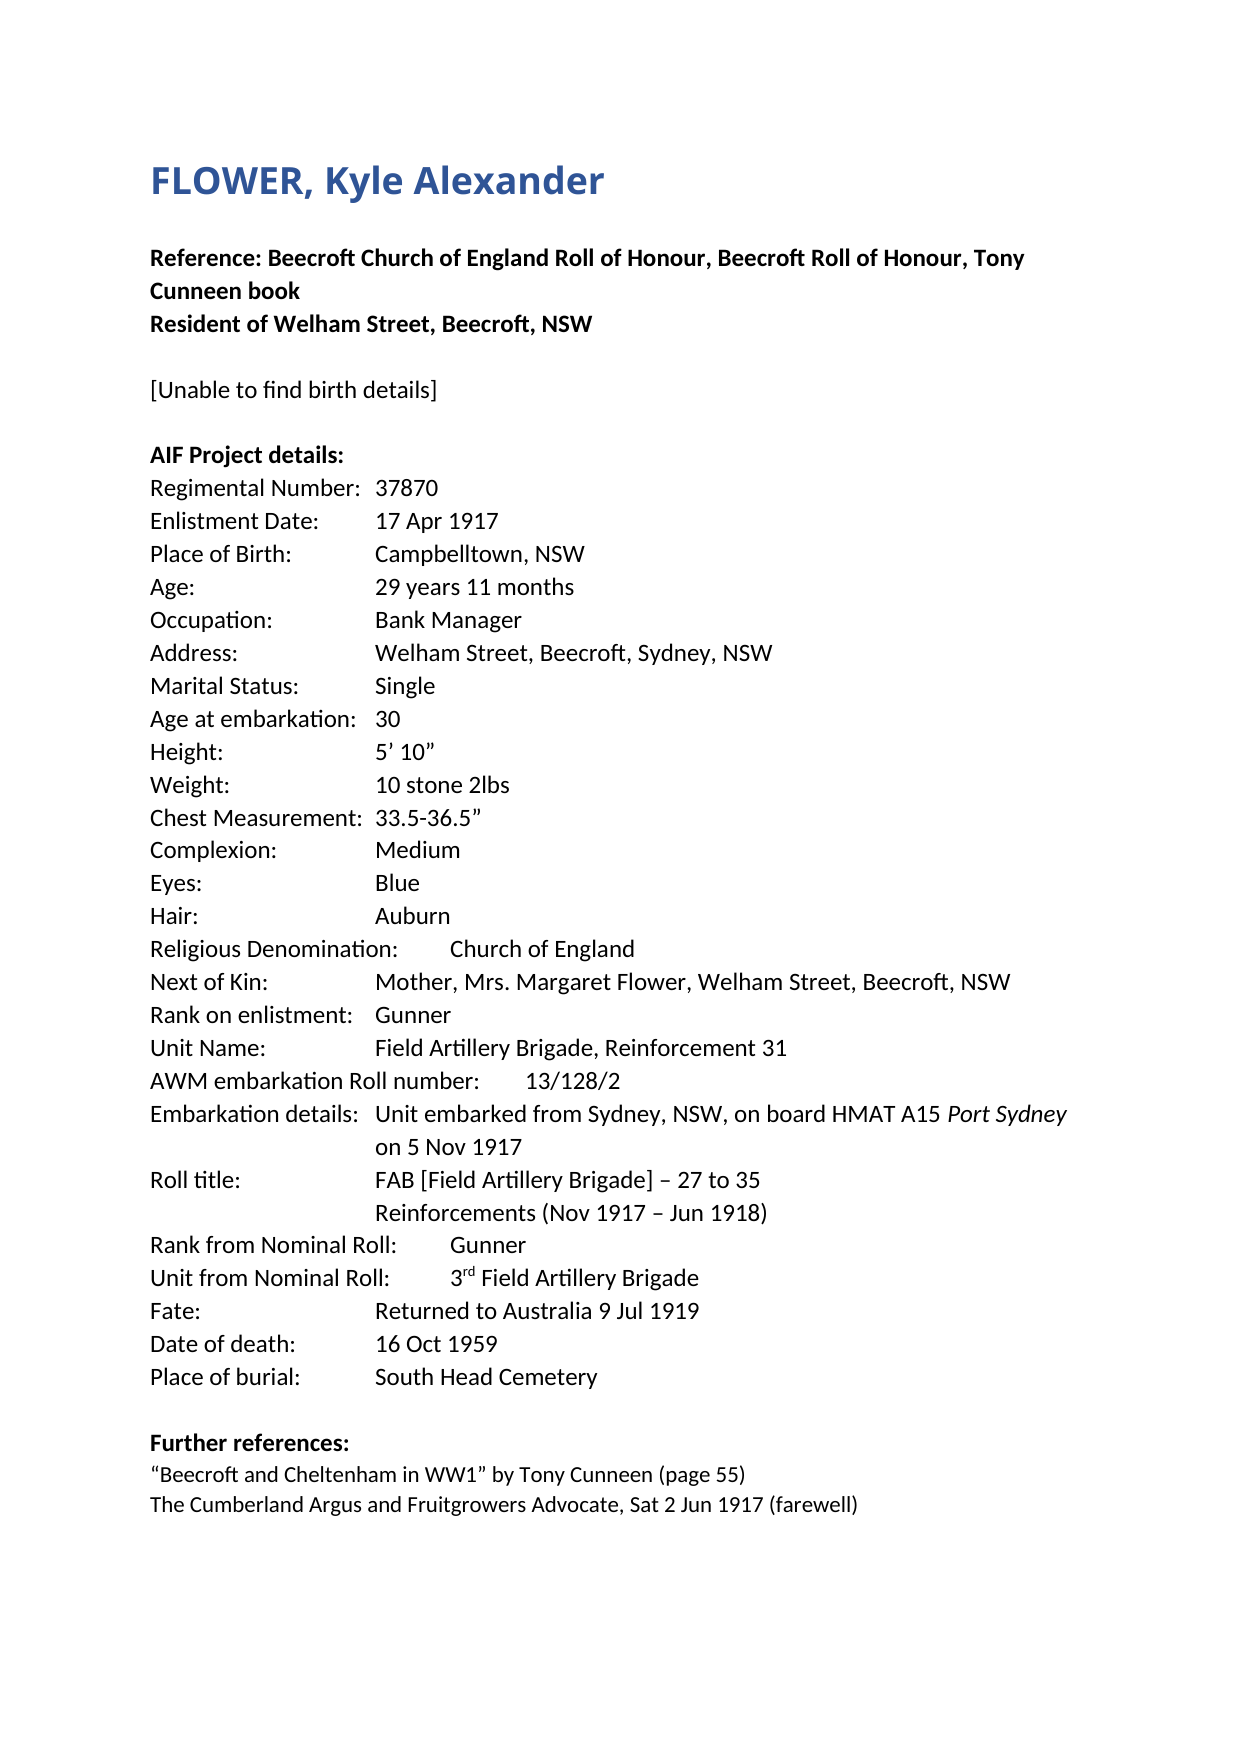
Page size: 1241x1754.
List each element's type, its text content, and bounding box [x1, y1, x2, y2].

text Occupation: Bank Manager [150, 604, 1090, 635]
text Unit from Nominal Roll: 3rd Field Artillery Brigade [150, 1263, 1090, 1293]
text Hair: Auburn [150, 901, 1090, 931]
text [Unable to find birth details] [150, 374, 1090, 404]
text Embarkation details: Unit embarked from Sydney, NSW, on board HMAT A15 Port Sydney on 5 Nov 1917 [150, 1098, 1090, 1161]
text Marital Status: Single [150, 670, 1090, 701]
text Regimental Number: 37870 [150, 473, 1090, 503]
text Further references: [150, 1427, 1090, 1458]
text Rank on enlistment: Gunner [150, 999, 1090, 1030]
text Unit Name: Field Artillery Brigade, Reinforcement 31 [150, 1032, 1090, 1063]
text Reference: Beecroft Church of England Roll of Honour, Beecroft Roll of Honour, Tony Cunneen book [150, 242, 1090, 306]
text AWM embarkation Roll number: 13/128/2 [150, 1065, 1090, 1096]
text Enlistment Date: 17 Apr 1917 [150, 506, 1090, 536]
text Height: 5’ 10” [150, 736, 1090, 766]
text Eyes: Blue [150, 868, 1090, 898]
text Rank from Nominal Roll: Gunner [150, 1230, 1090, 1260]
text AIF Project details: [150, 440, 1090, 470]
text Next of Kin: Mother, Mrs. Margaret Flower, Welham Street, Beecroft, NSW [150, 966, 1090, 997]
subtitle FLOWER, Kyle Alexander [150, 154, 1090, 205]
text “Beecroft and Cheltenham in WW1” by Tony Cunneen (page 55) [150, 1460, 1090, 1488]
text Reinforcements (Nov 1917 – Jun 1918) [150, 1197, 1090, 1227]
text Date of death: 16 Oct 1959 [150, 1328, 1090, 1359]
text Chest Measurement: 33.5-36.5” [150, 802, 1090, 832]
text Complexion: Medium [150, 835, 1090, 865]
text Age at embarkation: 30 [150, 703, 1090, 733]
text Roll title: FAB [Field Artillery Brigade] – 27 to 35 [150, 1164, 1090, 1194]
text Weight: 10 stone 2lbs [150, 769, 1090, 799]
text Age: 29 years 11 months [150, 571, 1090, 602]
text Place of Birth: Campbelltown, NSW [150, 538, 1090, 569]
text Religious Denomination: Church of England [150, 933, 1090, 964]
text Resident of Welham Street, Beecroft, NSW [150, 308, 1090, 338]
text Address: Welham Street, Beecroft, Sydney, NSW [150, 637, 1090, 668]
text Place of burial: South Head Cemetery [150, 1361, 1090, 1392]
text The Cumberland Argus and Fruitgrowers Advocate, Sat 2 Jun 1917 (farewell) [150, 1490, 1090, 1518]
text Fate: Returned to Australia 9 Jul 1919 [150, 1296, 1090, 1326]
